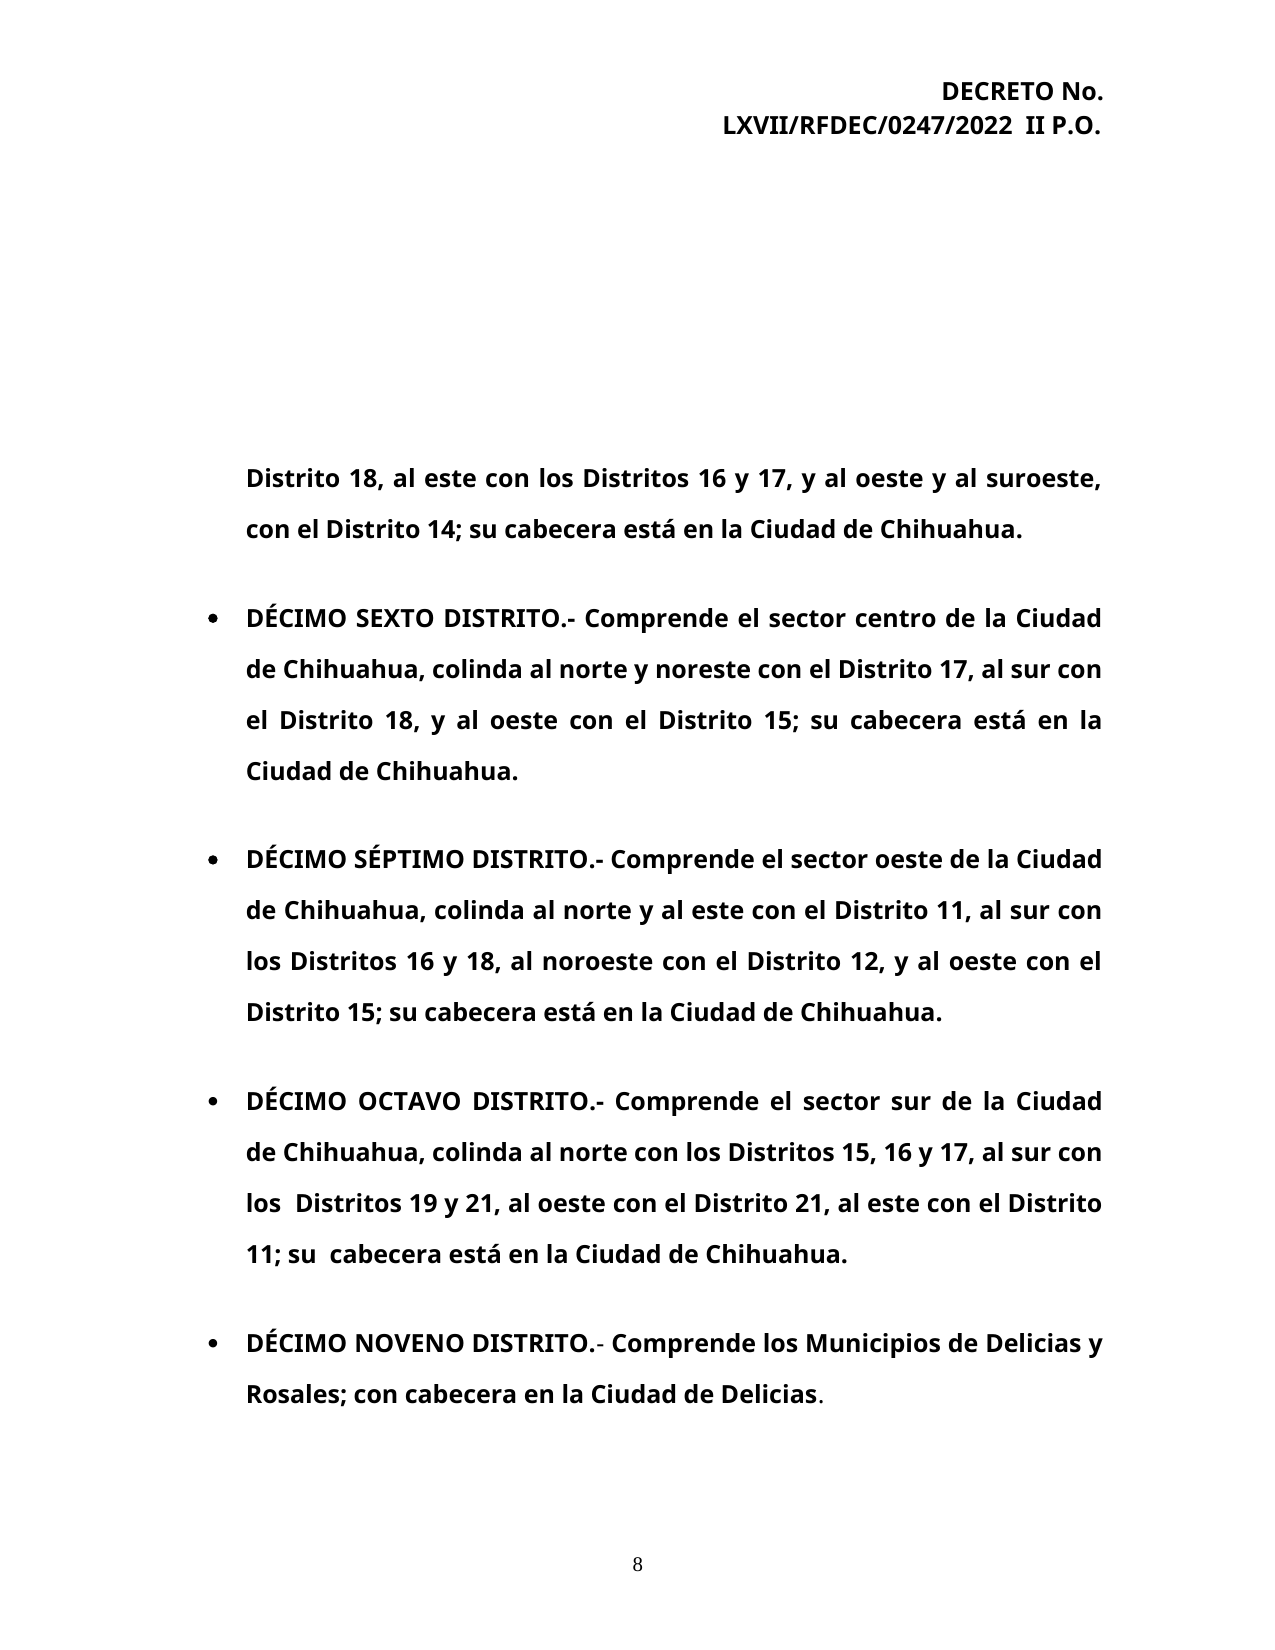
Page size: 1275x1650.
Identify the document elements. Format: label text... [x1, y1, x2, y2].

list DÉCIMO NOVENO DISTRITO.- Comprende los Municipios de Delicias y Rosales; con cabecera en la Ciudad de Delicias. [208, 1325, 1104, 1410]
list DÉCIMO OCTAVO DISTRITO.- Comprende el sector sur de la Ciudad de Chihuahua, colinda al norte con los Distritos 15, 16 y 17, al sur con los Distritos 19 y 21, al oeste con el Distrito 21, al este con el Distrito 11; su cabecera está en la Ciudad de Chihuahua. [208, 1084, 1104, 1271]
list DÉCIMO SEXTO DISTRITO.- Comprende el sector centro de la Ciudad de Chihuahua, colinda al norte y noreste con el Distrito 17, al sur con el Distrito 18, y al oeste con el Distrito 15; su cabecera está en la Ciudad de Chihuahua. [208, 600, 1104, 787]
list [208, 461, 1104, 546]
list DÉCIMO SÉPTIMO DISTRITO.- Comprende el sector oeste de la Ciudad de Chihuahua, colinda al norte y al este con el Distrito 11, al sur con los Distritos 16 y 18, al noroeste con el Distrito 12, y al oeste con el Distrito 15; su cabecera está en la Ciudad de Chihuahua. [208, 842, 1104, 1029]
